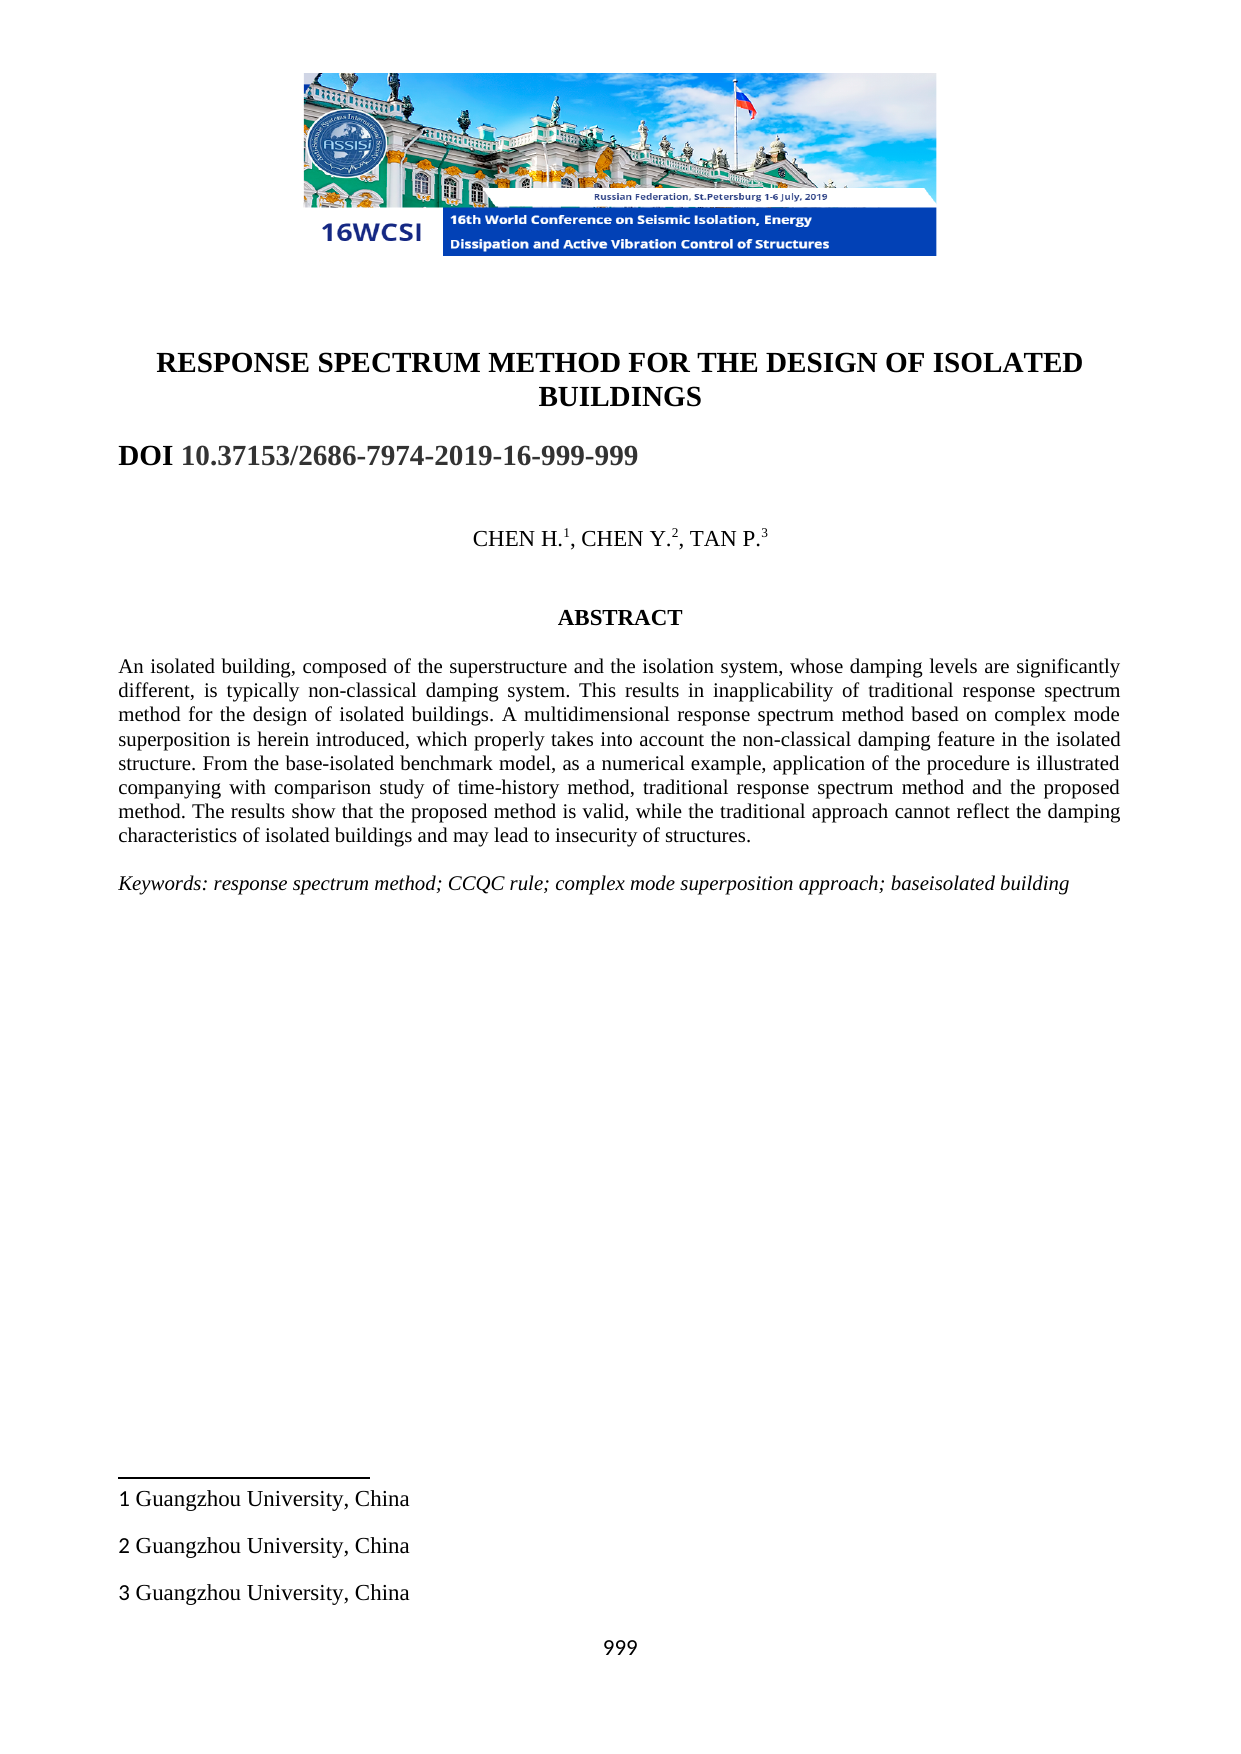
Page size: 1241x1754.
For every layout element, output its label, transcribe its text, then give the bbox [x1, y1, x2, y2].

picture [303, 73, 937, 256]
text ABSTRACT [118, 604, 1122, 630]
text Keywords: response spectrum method; CCQC rule; complex mode superposition approach; baseisolated building [118, 871, 1122, 895]
text RESPONSE SPECTRUM METHOD FOR THE DESIGN OF ISOLATED BUILDINGS [118, 345, 1122, 412]
text CHEN H., CHEN Y., TAN P. [118, 525, 1122, 551]
text DOI 10.37153/2686-7974-2019-16-999-999 [118, 438, 1122, 472]
text An isolated building, composed of the superstructure and the isolation system, whose damping levels are significantly different, is typically non-classical damping system. This results in inapplicability of traditional response spectrum method for the design of isolated buildings. A multidimensional response spectrum method based on complex mode superposition is herein introduced, which properly takes into account the non-classical damping feature in the isolated structure. From the base-isolated benchmark model, as a numerical example, application of the procedure is illustrated companying with comparison study of time-history method, traditional response spectrum method and the proposed method. The results show that the proposed method is valid, while the traditional approach cannot reflect the damping characteristics of isolated buildings and may lead to insecurity of structures. [118, 654, 1122, 847]
